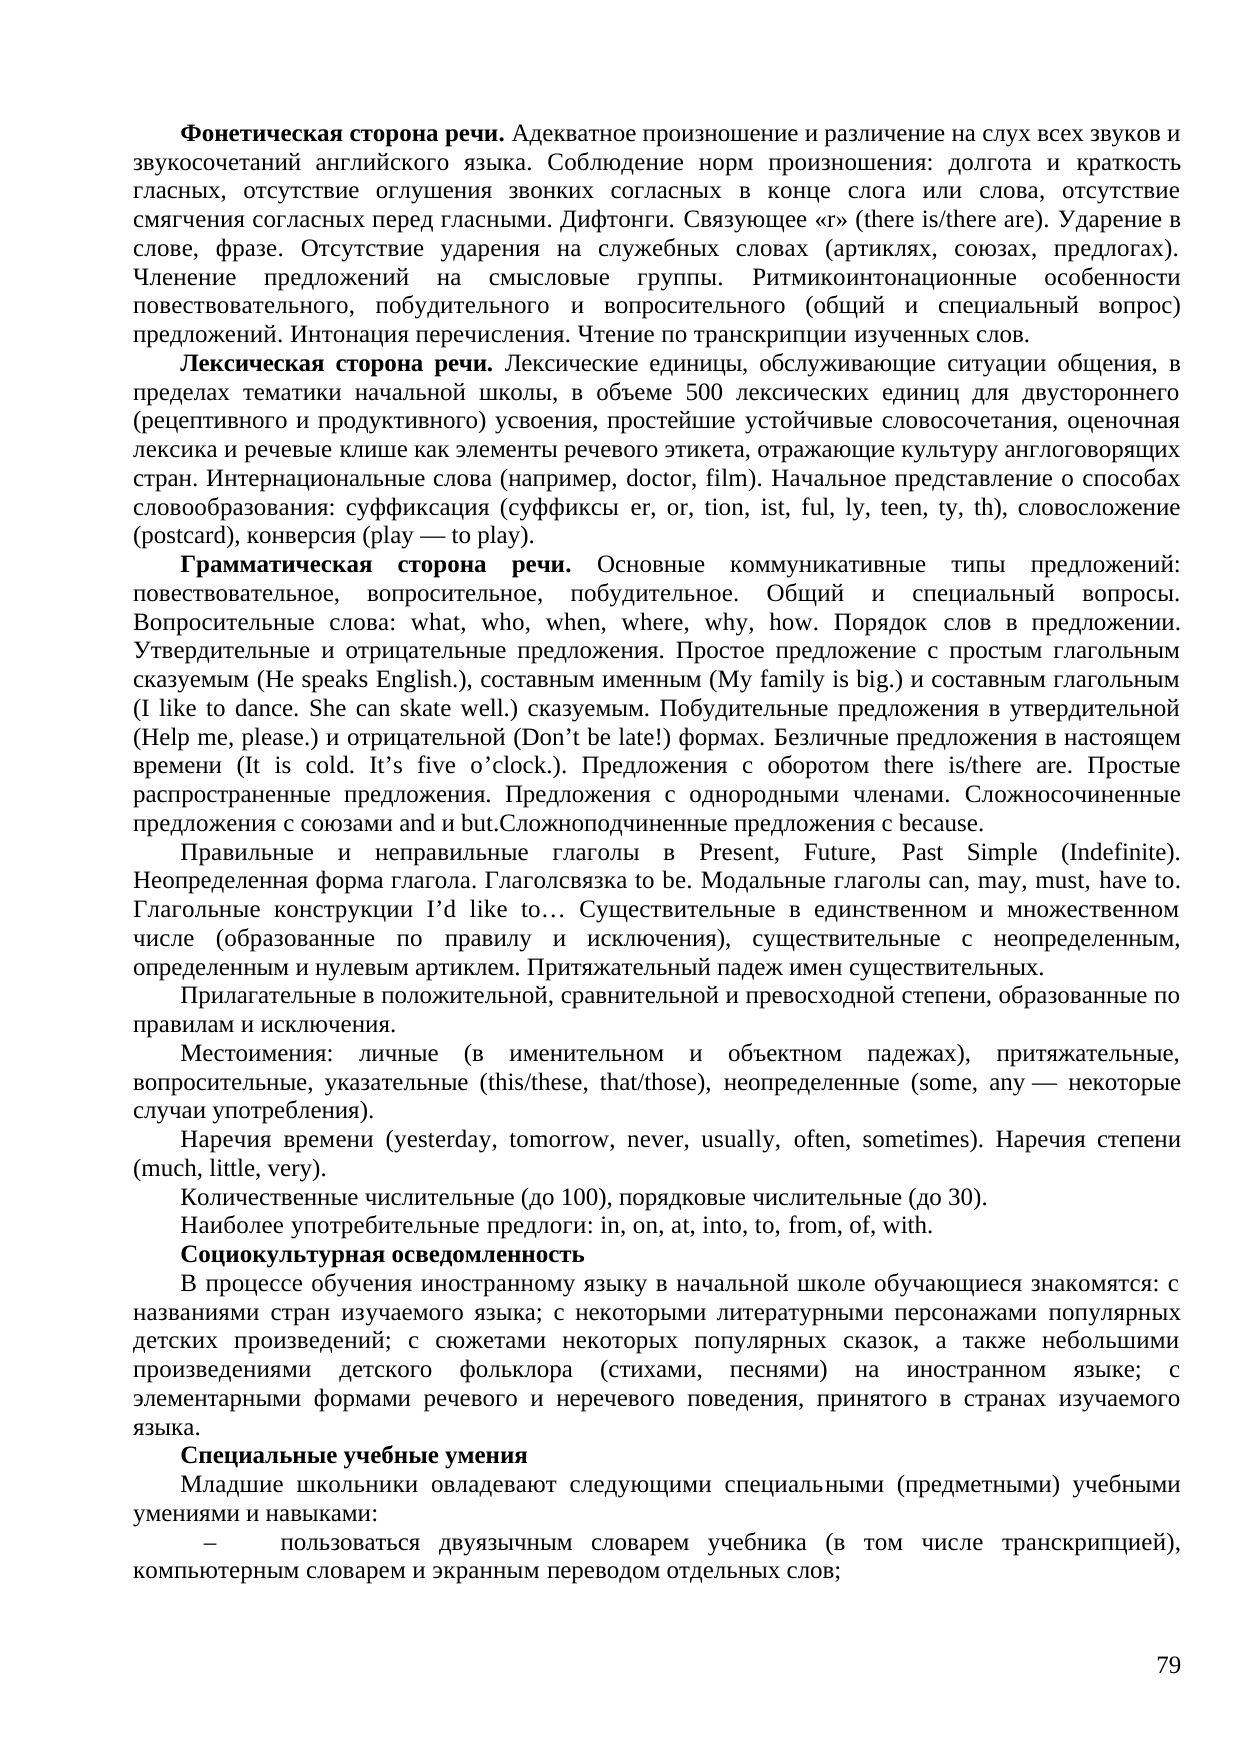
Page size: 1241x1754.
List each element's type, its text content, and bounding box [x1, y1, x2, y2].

text Специальные учебные умения [133, 1441, 1181, 1469]
text Лексическая сторона речи. Лексические единицы, обслуживающие ситуации общения, в пределах тематики начальной школы, в объеме 500 лексических единиц для двустороннего (рецептивного и продуктивного) усвоения, простейшие устойчивые словосочетания, оценочная лексика и речевые клише как элементы речевого этикета, отражающие культуру англоговорящих стран. Интернациональные слова (например, doctor, film). Начальное представление о способах словообразования: суффиксация (суффиксы ­er, ­or, ­tion, ­ist, ­ful, ­ly, ­teen, ­ty, ­th), словосложение (postcard), конверсия (play — to play). [133, 348, 1181, 549]
text Фонетическая сторона речи. Адекватное произношение и различение на слух всех звуков и звукосочетаний английского языка. Соблюдение норм произношения: долгота и краткость гласных, отсутствие оглушения звонких согласных в конце слога или слова, отсутствие смягчения согласных перед гласными. Дифтонги. Связующее «r» (there is/there are). Ударение в слове, фразе. Отсутствие ударения на служебных словах (артиклях, союзах, предлогах). Членение предложений на смысловые группы. Ритмико­интонационные особенности повествовательного, побудительного и вопросительного (общий и специальный вопрос) предложений. Интонация перечисления. Чтение по транскрипции изученных слов. [133, 118, 1181, 348]
text пользоваться двуязычным словарем учебника (в том числе транскрипцией), компьютерным словарем и экранным переводом отдельных слов; [133, 1527, 1181, 1584]
text Наречия времени (yesterday, tomorrow, never, usually, often, sometimes). Наречия степени (much, little, very). [133, 1124, 1181, 1182]
text Прилагательные в положительной, сравнительной и превосходной степени, образованные по правилам и исключения. [133, 981, 1181, 1038]
text Количественные числительные (до 100), порядковые числительные (до 30). [133, 1182, 1181, 1211]
text Младшие школьники овладевают следующими специальными (предметными) учебными умениями и навыками: [133, 1469, 1181, 1527]
text В процессе обучения иностранному языку в начальной школе обучающиеся знакомятся: с названиями стран изучаемого языка; с некоторыми литературными персонажами популярных детских произведений; с сюжетами некоторых популярных сказок, а также небольшими произведениями детского фольклора (стихами, песнями) на иностранном языке; с элементарными формами речевого и неречевого поведения, принятого в странах изучаемого языка. [133, 1268, 1181, 1441]
text Социокультурная осведомленность [133, 1239, 1181, 1268]
text Местоимения: личные (в именительном и объектном падежах), притяжательные, вопросительные, указательные (this/these, that/those), неопределенные (some, any — некоторые случаи употребления). [133, 1038, 1181, 1124]
text Наиболее употребительные предлоги: in, on, at, into, to, from, of, with. [133, 1211, 1181, 1239]
text Правильные и неправильные глаголы в Present, Future, Past Simple (Indefinite). Неопределенная форма глагола. Глагол­связка to be. Модальные глаголы can, may, must, have to. Глагольные конструкции I’d like to… Существительные в единственном и множественном числе (образованные по правилу и исключения), существительные с неопределенным, определенным и нулевым артиклем. Притяжательный падеж имен существительных. [133, 837, 1181, 981]
text Грамматическая сторона речи. Основные коммуникативные типы предложений: повествовательное, вопросительное, побудительное. Общий и специальный вопросы. Вопросительные слова: what, who, when, where, why, how. Порядок слов в предложении. Утвердительные и отрицательные предложения. Простое предложение с простым глагольным сказуемым (He speaks English.), составным именным (My family is big.) и составным глагольным (I like to dance. She can skate well.) сказуемым. Побудительные предложения в утвердительной (Help me, please.) и отрицательной (Don’t be late!) формах. Безличные предложения в настоящем времени (It is cold. It’s five o’clock.). Предложения с оборотом there is/there are. Простые распространенные предложения. Предложения с однородными членами. Сложносочиненные предложения с союзами and и but.Сложноподчиненные предложения с because. [133, 549, 1181, 837]
